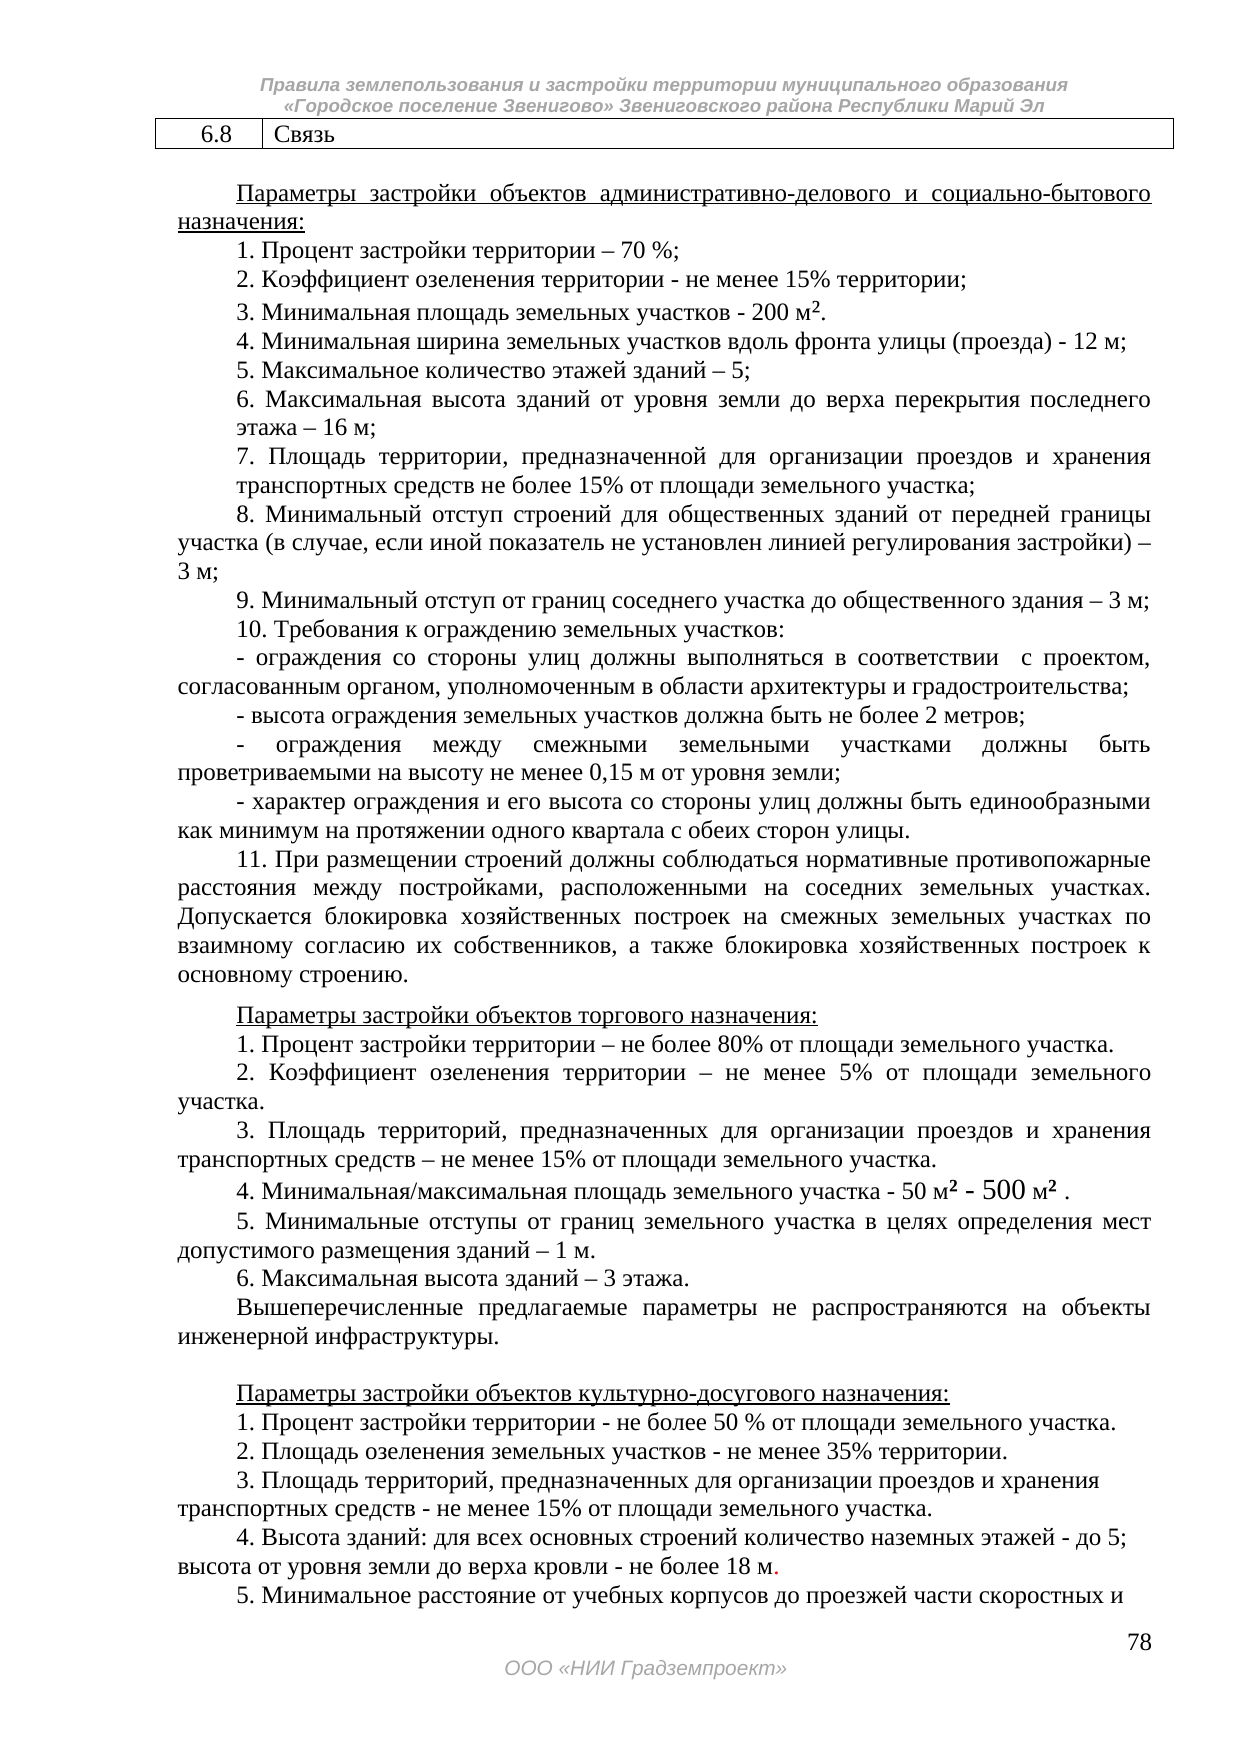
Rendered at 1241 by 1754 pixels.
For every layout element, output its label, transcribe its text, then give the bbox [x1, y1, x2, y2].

text 6. Максимальная высота зданий – 3 этажа. [177, 1263, 1152, 1292]
text 1. Процент застройки территории - не более 50 % от площади земельного участка. [177, 1407, 1152, 1436]
text 1. Процент застройки территории – не более 80% от площади земельного участка. [177, 1029, 1152, 1057]
list 1. Процент застройки территории – 70 %; [236, 235, 1152, 264]
text 4. Высота зданий: для всех основных строений количество наземных этажей - до 5; высота от уровня земли до верха кровли - не более 18 м. [177, 1522, 1152, 1580]
text Параметры застройки объектов торгового назначения: [177, 1000, 1152, 1029]
text 3. Площадь территорий, предназначенных для организации проездов и хранения транспортных средств – не менее 15% от площади земельного участка. [177, 1115, 1152, 1172]
text 2. Коэффициент озеленения территории – не менее 5% от площади земельного участка. [177, 1057, 1152, 1115]
text 4. Минимальная ширина земельных участков вдоль фронта улицы (проезда) - 12 м; [177, 326, 1152, 355]
text 4. Минимальная/максимальная площадь земельного участка - 50 м² - 500 м² . [177, 1172, 1152, 1206]
text Параметры застройки объектов культурно-досугового назначения: [177, 1378, 1152, 1407]
text 10. Требования к ограждению земельных участков: [177, 614, 1152, 642]
list 2. Коэффициент озеленения территории - не менее 15% территории; [236, 264, 1152, 293]
list - ограждения со стороны улиц должны выполняться в соответствии с проектом, согласованным органом, уполномоченным в области архитектуры и градостроительства; [177, 642, 1152, 700]
table_cell 6.8 [156, 119, 262, 148]
list 6. Максимальная высота зданий от уровня земли до верха перекрытия последнего этажа – 16 м; [236, 384, 1152, 441]
text 5. Минимальные отступы от границ земельного участка в целях определения мест допустимого размещения зданий – 1 м. [177, 1206, 1152, 1263]
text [177, 1580, 1152, 1608]
list - высота ограждения земельных участков должна быть не более 2 метров; [177, 700, 1152, 729]
list 7. Площадь территории, предназначенной для организации проездов и хранения транспортных средств не более 15% от площади земельного участка; [236, 441, 1152, 499]
text 2. Площадь озеленения земельных участков - не менее 35% территории. [177, 1436, 1152, 1465]
list - ограждения между смежными земельными участками должны быть проветриваемыми на высоту не менее 0,15 м от уровня земли; [177, 729, 1152, 786]
text Параметры застройки объектов административно-делового и социально-бытового назначения: [177, 178, 1152, 235]
text 3. Минимальная площадь земельных участков - 200 м². [177, 293, 1152, 326]
text 11. При размещении строений должны соблюдаться нормативные противопожарные расстояния между постройками, расположенными на соседних земельных участках. Допускается блокировка хозяйственных построек на смежных земельных участках по взаимному согласию их собственников, а также блокировка хозяйственных построек к основному строению. [177, 844, 1152, 987]
list 9. Минимальный отступ от границ соседнего участка до общественного здания – 3 м; [236, 585, 1152, 614]
text Вышеперечисленные предлагаемые параметры не распространяются на объекты инженерной инфраструктуры. [177, 1292, 1152, 1350]
list - характер ограждения и его высота со стороны улиц должны быть единообразными как минимум на протяжении одного квартала с обеих сторон улицы. [177, 786, 1152, 844]
list 5. Максимальное количество этажей зданий – 5; [236, 355, 1152, 384]
text 3. Площадь территорий, предназначенных для организации проездов и хранения транспортных средств - не менее 15% от площади земельного участка. [177, 1465, 1152, 1522]
text 8. Минимальный отступ строений для общественных зданий от передней границы участка (в случае, если иной показатель не установлен линией регулирования застройки) – 3 м; [177, 499, 1152, 585]
table_cell Связь [263, 119, 1173, 148]
